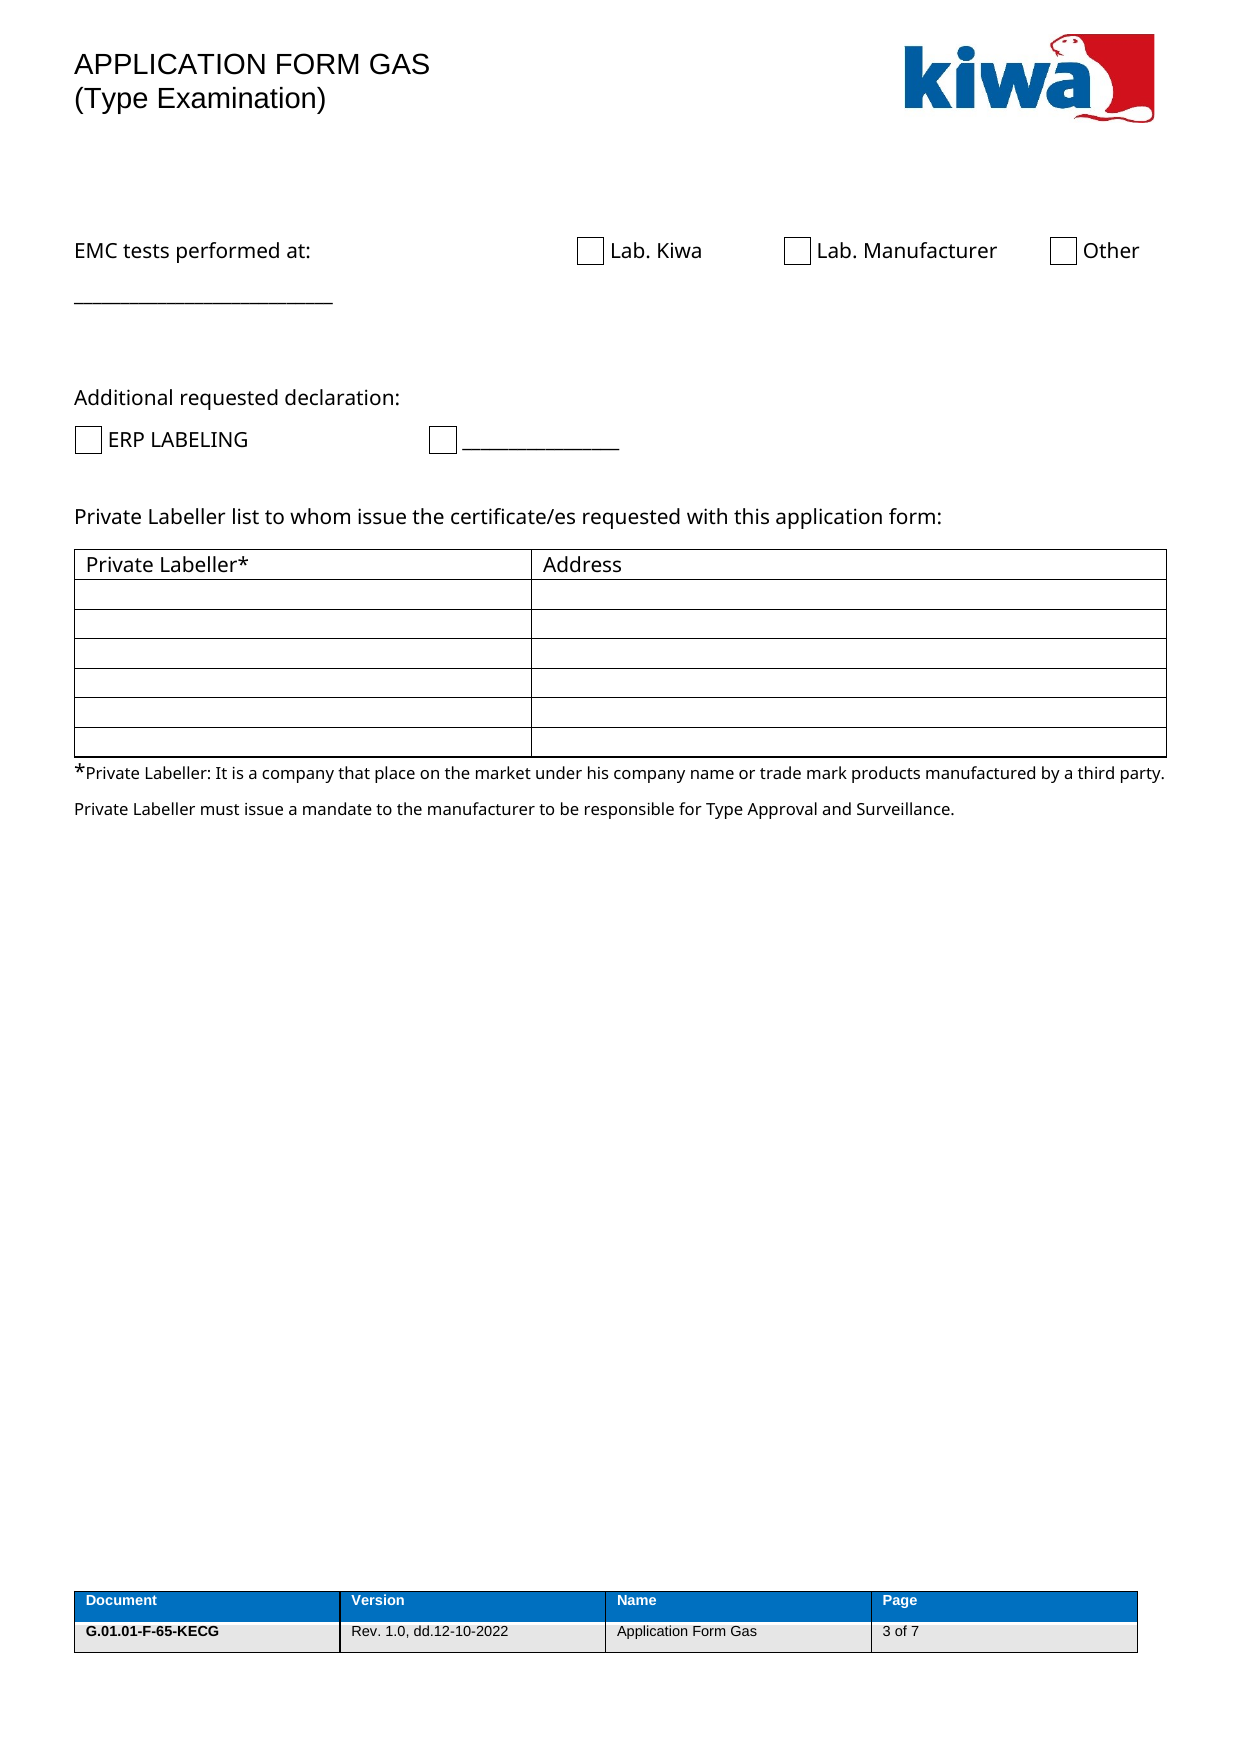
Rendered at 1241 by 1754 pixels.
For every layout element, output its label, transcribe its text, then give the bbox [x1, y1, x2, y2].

table_cell [532, 610, 1166, 638]
table_cell [75, 639, 531, 668]
table_cell [75, 698, 531, 727]
table_cell [75, 728, 531, 756]
text Private Labeller list to whom issue the certificate/es requested with this application form: [74, 502, 1166, 531]
table_cell [75, 610, 531, 638]
table_cell [532, 639, 1166, 668]
text Additional requested declaration: [74, 383, 1166, 411]
table_header Private Labeller* [75, 550, 531, 579]
text EMC tests performed at: Lab. Kiwa Lab. Manufacturer Other ____________________________ [74, 236, 1166, 307]
picture [904, 34, 1155, 123]
table_cell [532, 728, 1166, 756]
table_cell [75, 580, 531, 608]
text ERP LABELING _________________ [74, 425, 1166, 454]
table_cell [532, 580, 1166, 608]
table_cell [532, 698, 1166, 727]
table_cell [75, 669, 531, 697]
table_header Address [532, 550, 1166, 579]
text *Private Labeller: It is a company that place on the market under his company name or trade mark products manufactured by a third party. Private Labeller must issue a mandate to the manufacturer to be responsible for Type Approval and Surveillance. [74, 758, 1166, 820]
table_cell [532, 669, 1166, 697]
